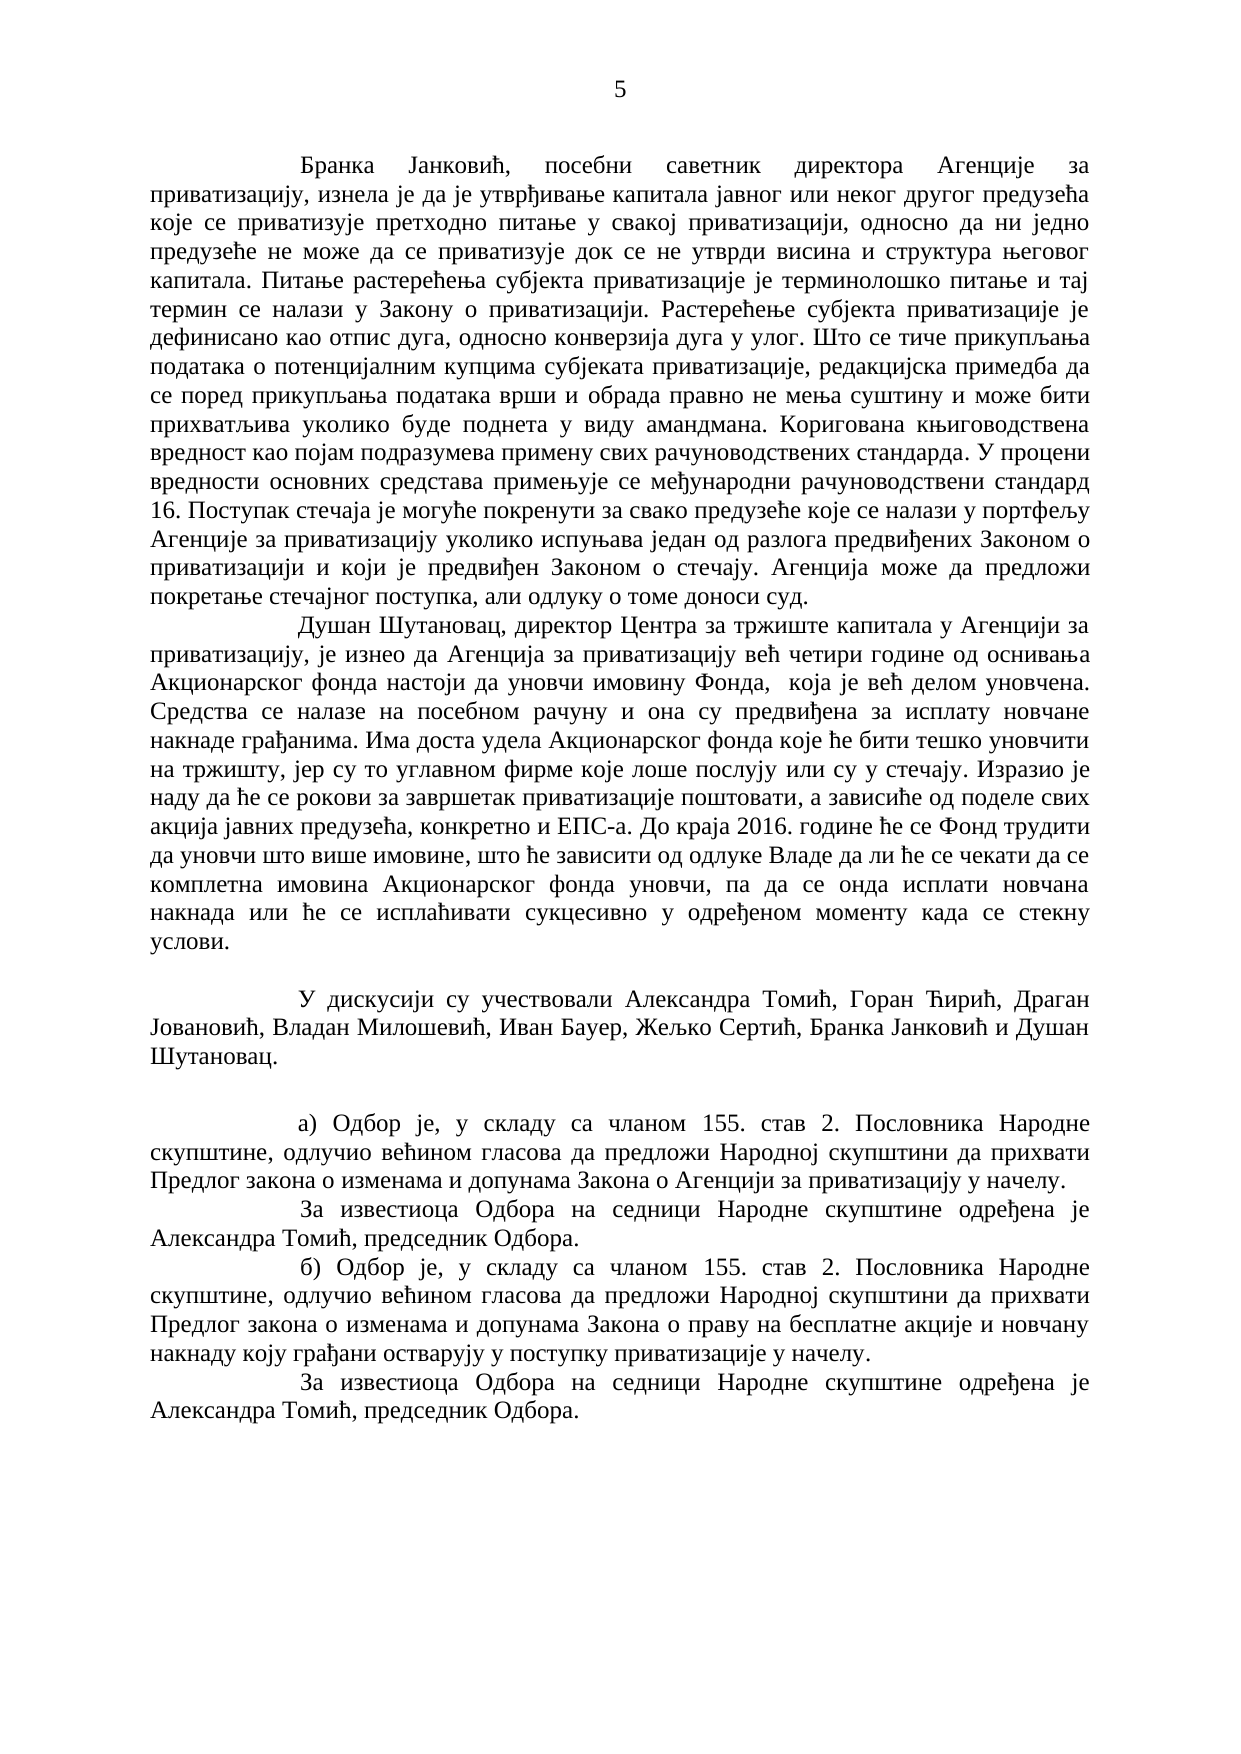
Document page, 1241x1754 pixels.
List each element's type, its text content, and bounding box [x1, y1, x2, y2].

text б) Одбор је, у складу са чланом 155. став 2. Пословника Народне скупштине, одлучио већином гласова да предложи Народној скупштини да прихвати Предлог закона о изменама и допунама Закона о праву на бесплатне акције и новчану накнаду коју грађани остварују у поступку приватизације у начелу. [150, 1252, 1090, 1367]
text Бранка Јанковић, посебни саветник директора Агенције за приватизацију, изнела је да је утврђивање капитала јавног или неког другог предузећа које се приватизује претходно питање у свакој приватизацији, односно да ни једно предузеће не може да се приватизује док се не утврди висина и структура његовог капитала. Питање растерећења субјекта приватизације је терминолошко питање и тај термин се налази у Закону о приватизацији. Растерећење субјекта приватизације је дефинисано као отпис дуга, односно конверзија дуга у улог. Што се тиче прикупљања података о потенцијалним купцима субјеката приватизације, редакцијска примедба да се поред прикупљања података врши и обрада правно не мења суштину и може бити прихватљива уколико буде поднета у виду амандмана. Коригована књиговодствена вредност као појам подразумева примену свих рачуноводствених стандарда. У процени вредности основних средстава примењује се међународни рачуноводствени стандард 16. Поступак стечаја је могуће покренути за свако предузеће које се налази у портфељу Агенције за приватизацију уколико испуњава један од разлога предвиђених Законом о приватизацији и који је предвиђен Законом о стечају. Агенција може да предложи покретање стечајног поступка, али одлуку о томе доноси суд. [150, 150, 1090, 610]
text За известиоца Одбора на седници Народне скупштине одређена је Александра Томић, председник Одбора. [150, 1194, 1090, 1252]
text За известиоца Одбора на седници Народне скупштине одређена је Александра Томић, председник Одбора. [150, 1367, 1090, 1424]
text а) Одбор је, у складу са чланом 155. став 2. Пословника Народне скупштине, одлучио већином гласова да предложи Народној скупштини да прихвати Предлог закона о изменама и допунама Закона о Агенцији за приватизацију у начелу. [150, 1108, 1090, 1194]
text Душан Шутановац, директор Центра за тржиште капитала у Агенцији за приватизацију, је изнео да Агенција за приватизацију већ четири године од оснивања Акционарског фонда настоји да уновчи имовину Фонда, која је већ делом уновчена. Средства се налазе на посебном рачуну и она су предвиђена за исплату новчане накнаде грађанима. Има доста удела Акционарског фонда које ће бити тешко уновчити на тржишту, јер су то углавном фирме које лоше послују или су у стечају. Изразио је наду да ће се рокови за завршетак приватизације поштовати, а зависиће од поделе свих акција јавних предузећа, конкретно и ЕПС-а. До краја 2016. године ће се Фонд трудити да уновчи што више имовине, што ће зависити од одлуке Владе да ли ће се чекати да се комплетна имовина Акционарског фонда уновчи, па да се онда исплати новчана накнада или ће се исплаћивати сукцесивно у одређеном моменту када се стекну услови. [150, 610, 1090, 955]
text У дискусији су учествовали Александра Томић, Горан Ћирић, Драган Јовановић, Владан Милошевић, Иван Бауер, Жељко Сертић, Бранка Јанковић и Душан Шутановац. [150, 984, 1090, 1070]
